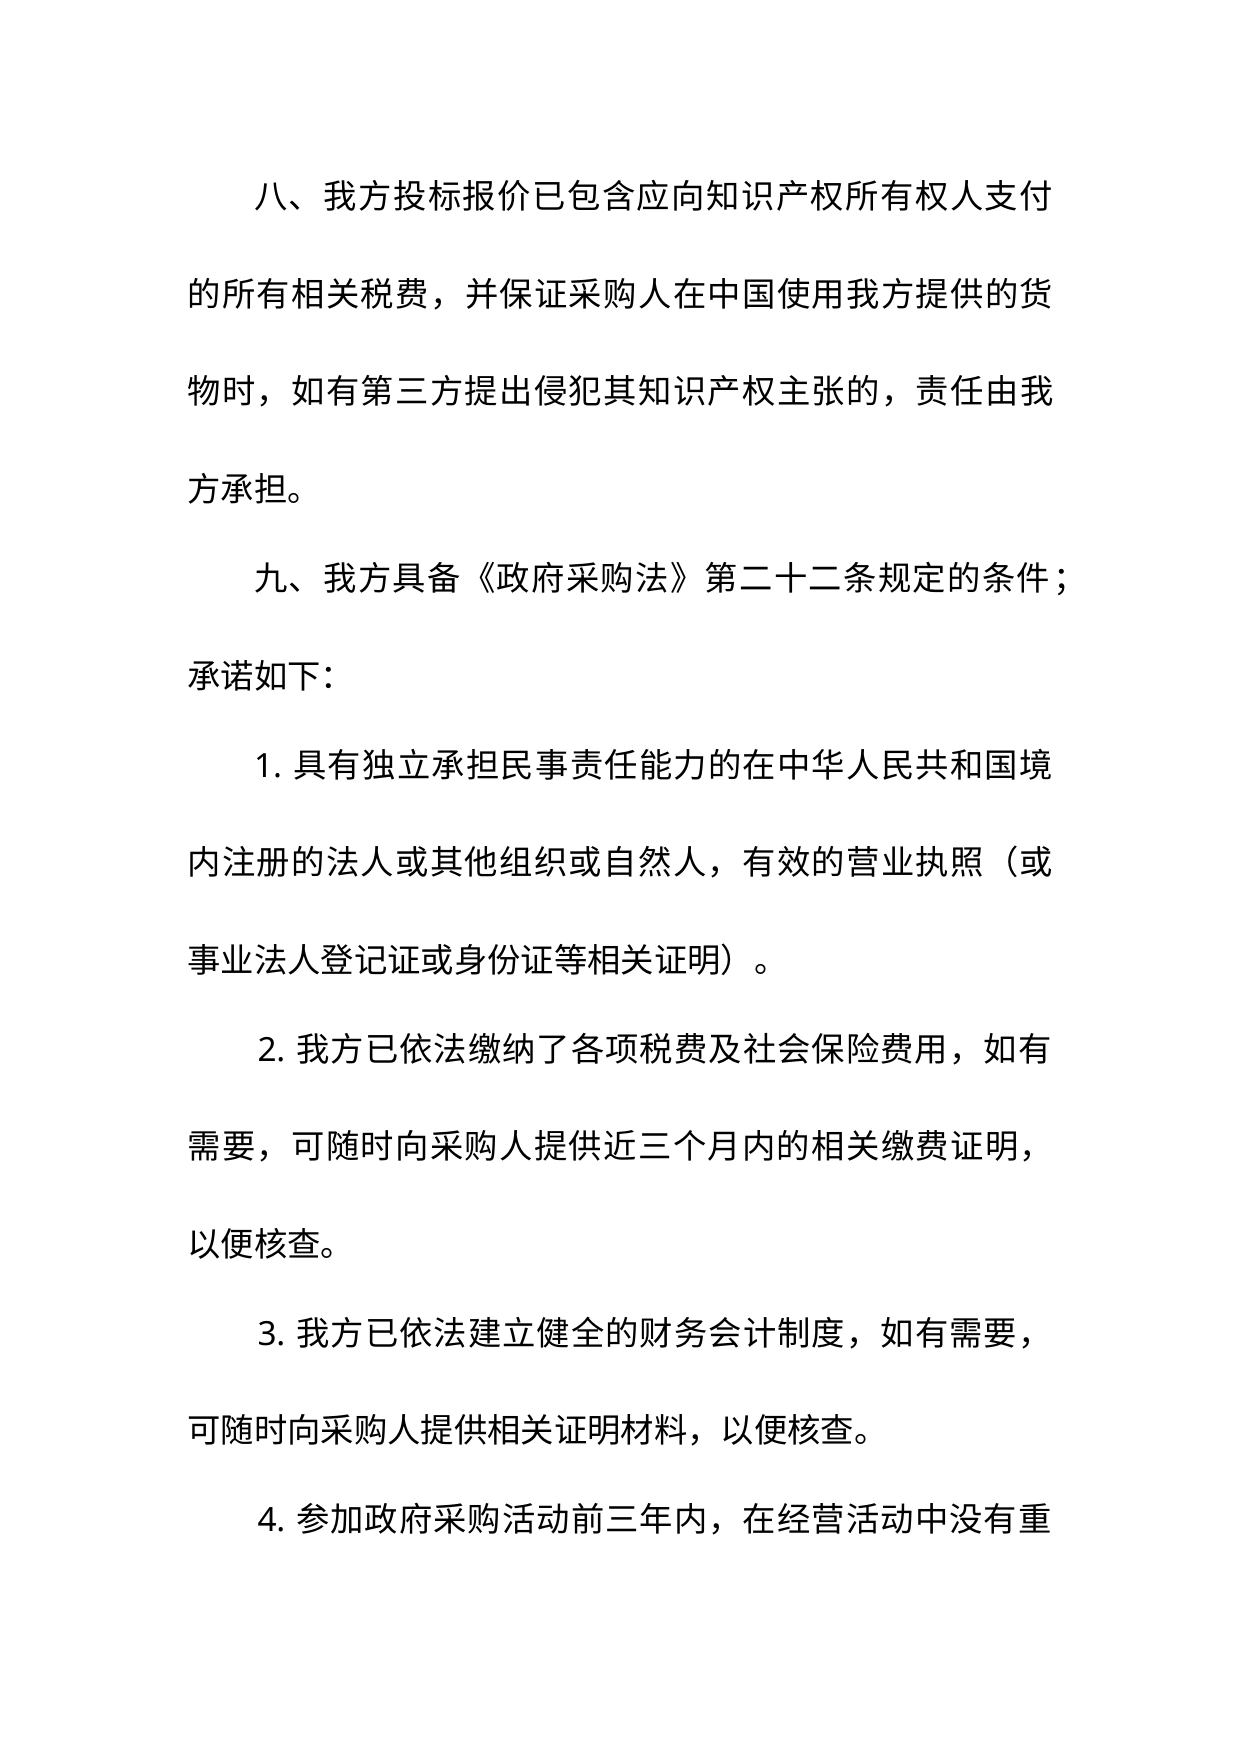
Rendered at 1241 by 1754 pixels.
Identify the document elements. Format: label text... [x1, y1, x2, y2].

text 九、我方具备《政府采购法》第二十二条规定的条件；承诺如下： [187, 543, 1053, 706]
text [187, 1485, 1053, 1550]
text 2. 我方已依法缴纳了各项税费及社会保险费用，如有需要，可随时向采购人提供近三个月内的相关缴费证明，以便核查。 [187, 1014, 1053, 1274]
text 八、我方投标报价已包含应向知识产权所有权人支付的所有相关税费，并保证采购人在中国使用我方提供的货物时，如有第三方提出侵犯其知识产权主张的，责任由我方承担。 [187, 162, 1053, 519]
text 3. 我方已依法建立健全的财务会计制度，如有需要，可随时向采购人提供相关证明材料，以便核查。 [187, 1298, 1053, 1461]
text 1. 具有独立承担民事责任能力的在中华人民共和国境内注册的法人或其他组织或自然人，有效的营业执照（或事业法人登记证或身份证等相关证明）。 [187, 730, 1053, 990]
